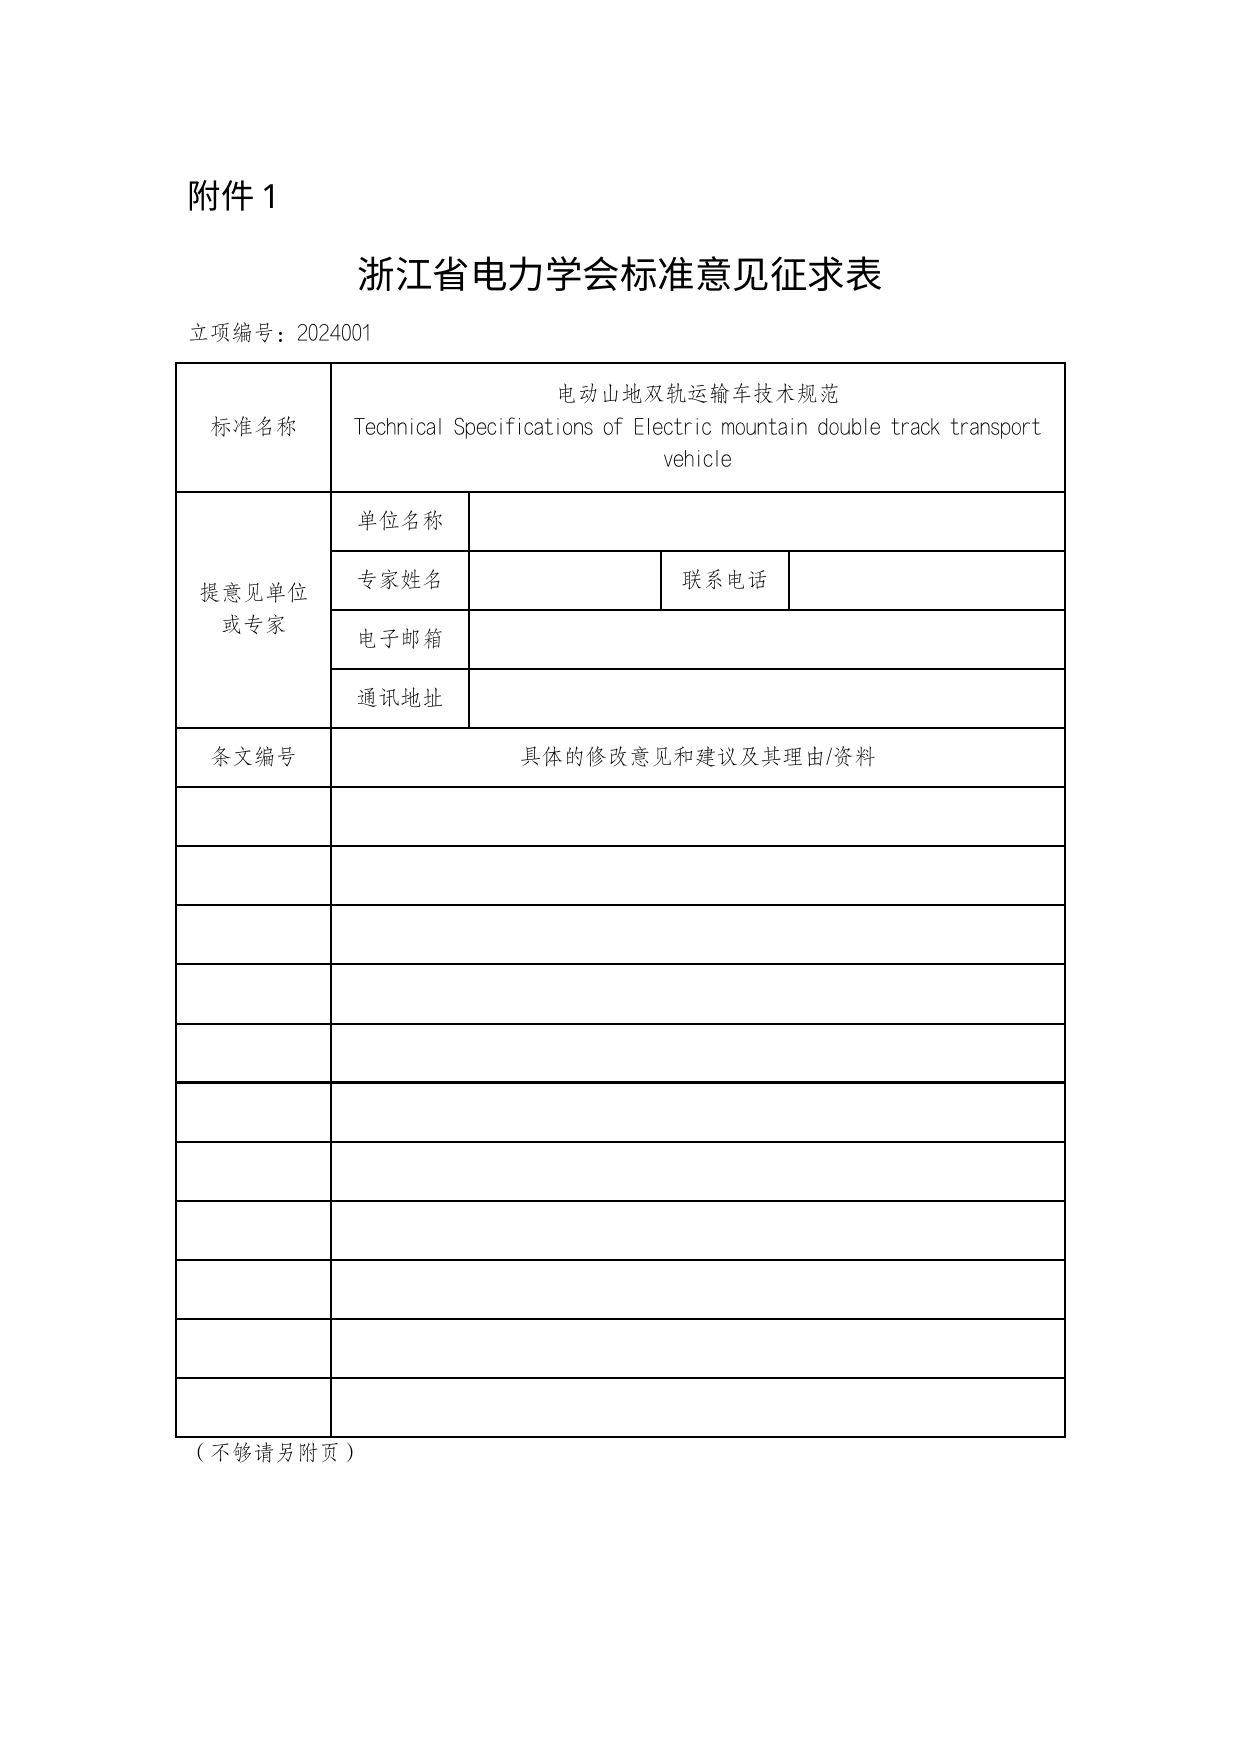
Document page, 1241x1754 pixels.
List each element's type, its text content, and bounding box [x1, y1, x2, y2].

table_cell [177, 1025, 330, 1081]
table_cell 条文编号 [177, 729, 330, 786]
table_header 标准名称 [177, 364, 330, 491]
table_cell 联系电话 [662, 552, 788, 609]
table_cell [177, 1202, 330, 1259]
table_cell [332, 1202, 1064, 1259]
text 浙江省电力学会标准意见征求表 [187, 239, 1053, 304]
table_cell 提意见单位 或专家 [177, 493, 330, 727]
text （不够请另附页） [187, 1438, 1053, 1470]
table_cell 单位名称 [332, 493, 468, 550]
table_cell [177, 1379, 330, 1436]
table_cell [177, 906, 330, 963]
table_cell [332, 1025, 1064, 1081]
text 附件1 [187, 162, 1053, 227]
table_cell 专家姓名 [332, 552, 468, 609]
table_cell [177, 1261, 330, 1318]
table_cell [332, 847, 1064, 904]
table_cell 电子邮箱 [332, 611, 468, 668]
table_header 电动山地双轨运输车技术规范 Technical Specifications of Electric mountain double track transport vehicle [332, 364, 1064, 491]
table_cell [790, 552, 1064, 609]
table_cell [332, 906, 1064, 963]
text 立项编号：2024001 [187, 317, 1053, 349]
table_cell [470, 611, 1064, 668]
table_cell [332, 965, 1064, 1022]
table_cell [332, 1143, 1064, 1199]
table_cell 通讯地址 [332, 670, 468, 727]
table_cell [177, 847, 330, 904]
table_cell [332, 1084, 1064, 1141]
table_cell [177, 1143, 330, 1199]
table_cell [177, 788, 330, 845]
table_cell [177, 965, 330, 1022]
table_cell [177, 1320, 330, 1377]
table_cell [332, 1379, 1064, 1436]
table_cell [332, 1320, 1064, 1377]
table_cell [470, 552, 660, 609]
table_cell 具体的修改意见和建议及其理由/资料 [332, 729, 1064, 786]
table_cell [470, 670, 1064, 727]
table_cell [470, 493, 1064, 550]
table_cell [332, 1261, 1064, 1318]
table_cell [332, 788, 1064, 845]
table_cell [177, 1084, 330, 1141]
